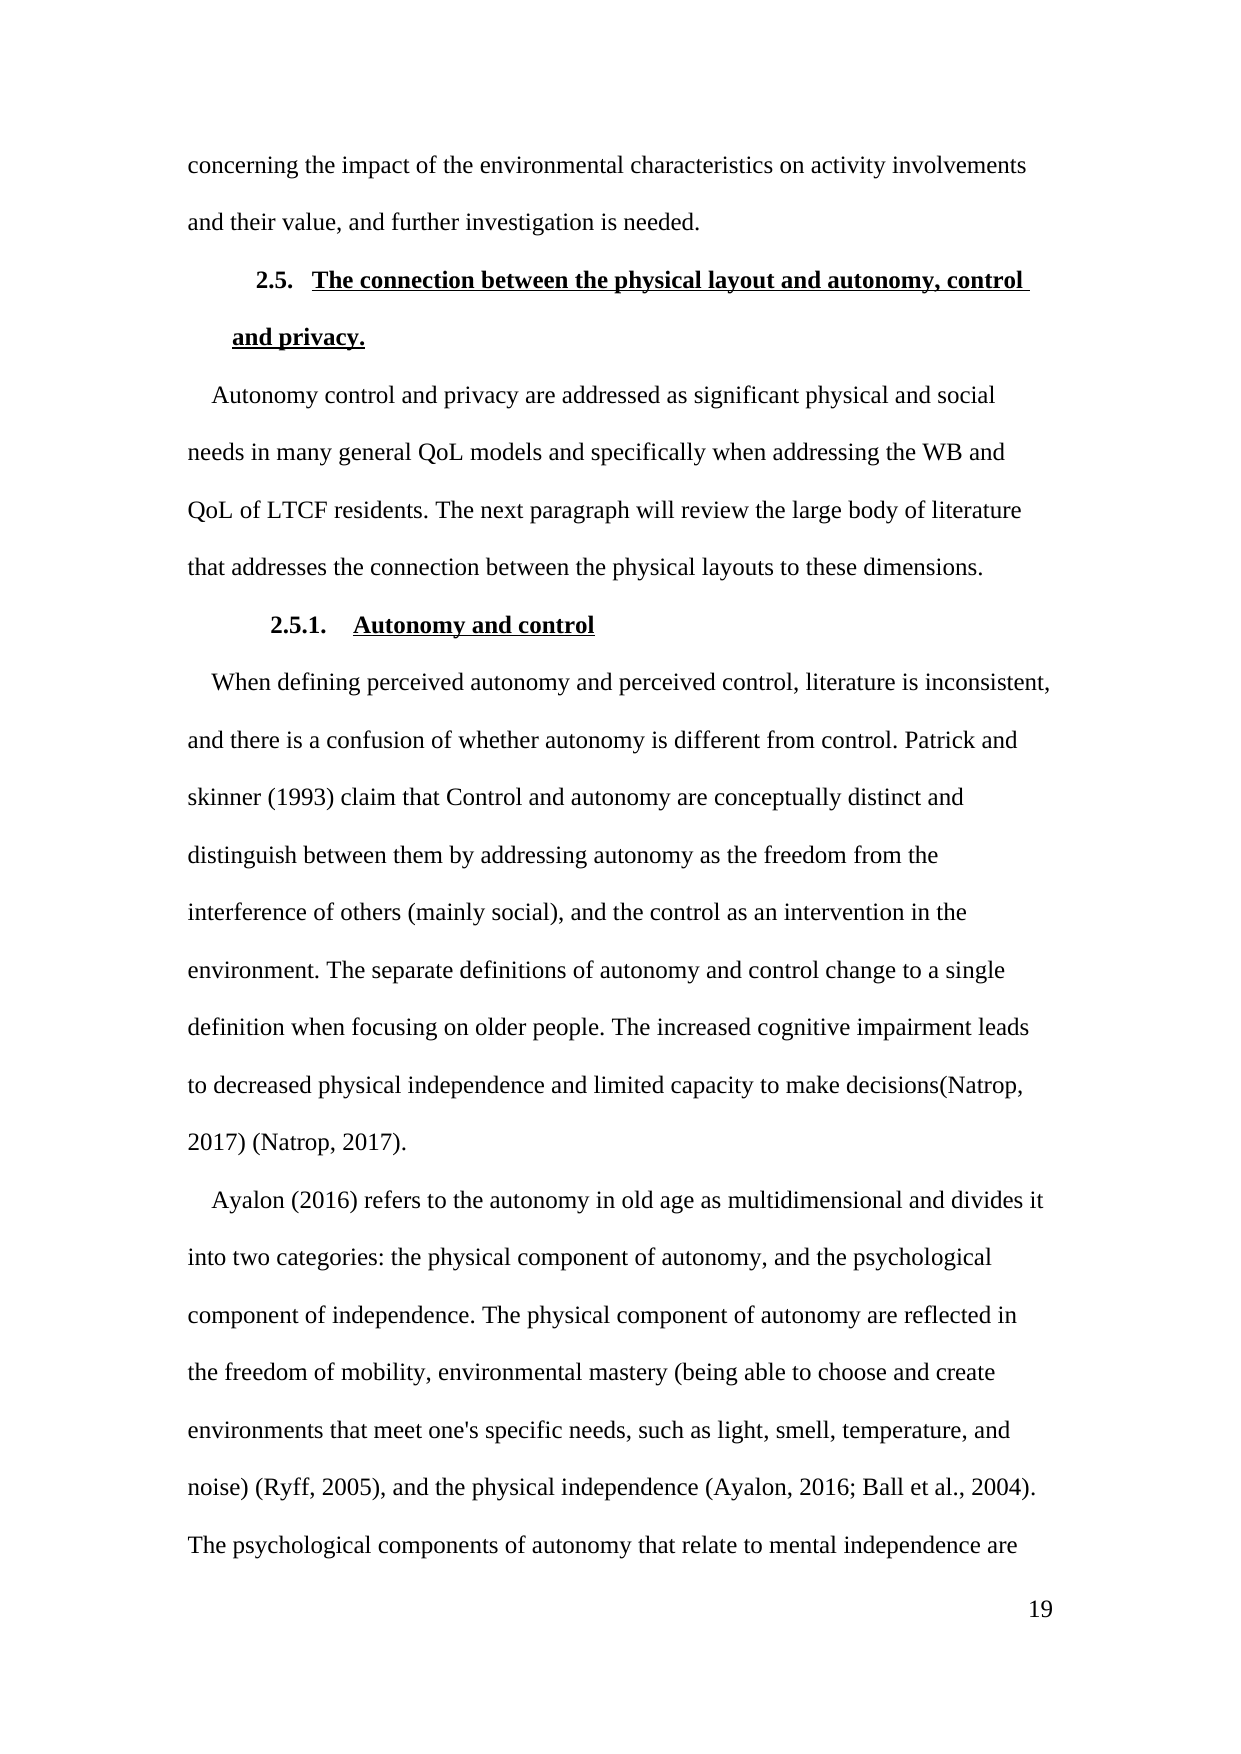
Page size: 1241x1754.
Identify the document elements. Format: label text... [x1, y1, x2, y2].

text Autonomy control and privacy are addressed as significant physical and social needs in many general QoL models and specifically when addressing the WB and QoL of LTCF residents. The next paragraph will review the large body of literature that addresses the connection between the physical layouts to these dimensions. [187, 380, 1053, 581]
subtitle The connection between the physical layout and autonomy, control and privacy. [232, 265, 1053, 351]
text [187, 150, 1053, 236]
subtitle Autonomy and control [247, 610, 1053, 639]
text When defining perceived autonomy and perceived control, literature is inconsistent, and there is a confusion of whether autonomy is different from control. Patrick and skinner (1993) claim that Control and autonomy are conceptually distinct and distinguish between them by addressing autonomy as the freedom from the interference of others (mainly social), and the control as an intervention in the environment. The separate definitions of autonomy and control change to a single definition when focusing on older people. The increased cognitive impairment leads to decreased physical independence and limited capacity to make decisions(Natrop, 2017) (Natrop, 2017). [187, 667, 1053, 1156]
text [187, 1185, 1053, 1559]
